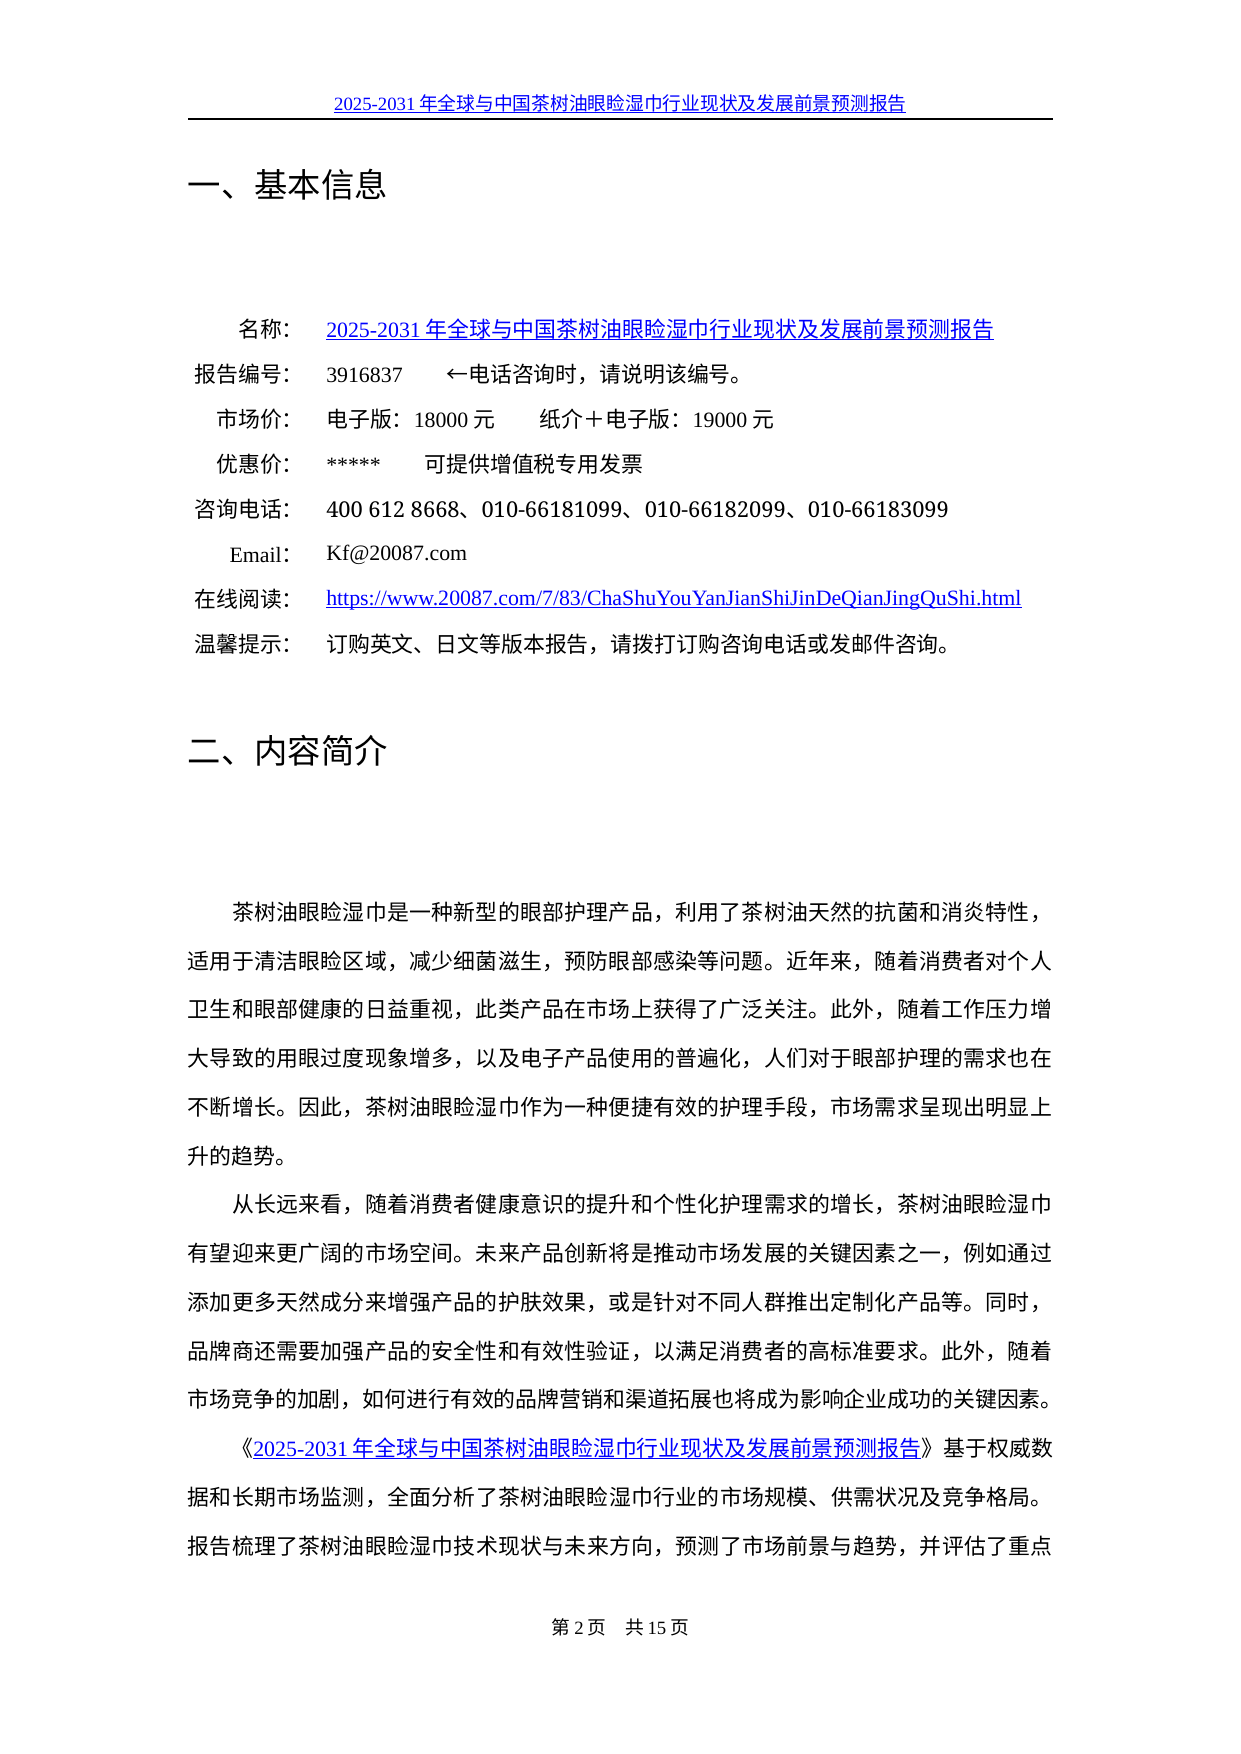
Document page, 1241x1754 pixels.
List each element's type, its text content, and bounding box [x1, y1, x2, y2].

table_cell 3916837 ←电话咨询时，请说明该编号。 [315, 357, 1073, 402]
table_cell 温馨提示： [167, 627, 315, 672]
table_cell 400 612 8668、010-66181099、010-66182099、010-66183099 [315, 492, 1073, 537]
table_cell Kf@20087.com [315, 537, 1073, 582]
table_cell ***** 可提供增值税专用发票 [315, 447, 1073, 492]
table_cell 市场价： [167, 402, 315, 447]
title 二、内容简介 [187, 717, 1053, 782]
table_cell 电子版：18000 元 纸介＋电子版：19000 元 [315, 402, 1073, 447]
table_cell 在线阅读： [167, 582, 315, 627]
table_header 名称： [167, 312, 315, 357]
title 一、基本信息 [187, 150, 1053, 215]
table_header 2025-2031年全球与中国茶树油眼睑湿巾行业现状及发展前景预测报告 [315, 312, 1073, 357]
table_cell 优惠价： [167, 447, 315, 492]
table_cell 咨询电话： [167, 492, 315, 537]
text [187, 894, 1053, 1561]
table_cell 报告编号： [167, 357, 315, 402]
table_cell Email： [167, 537, 315, 582]
table_cell [315, 582, 1073, 627]
table_cell 订购英文、日文等版本报告，请拨打订购咨询电话或发邮件咨询。 [315, 627, 1073, 672]
